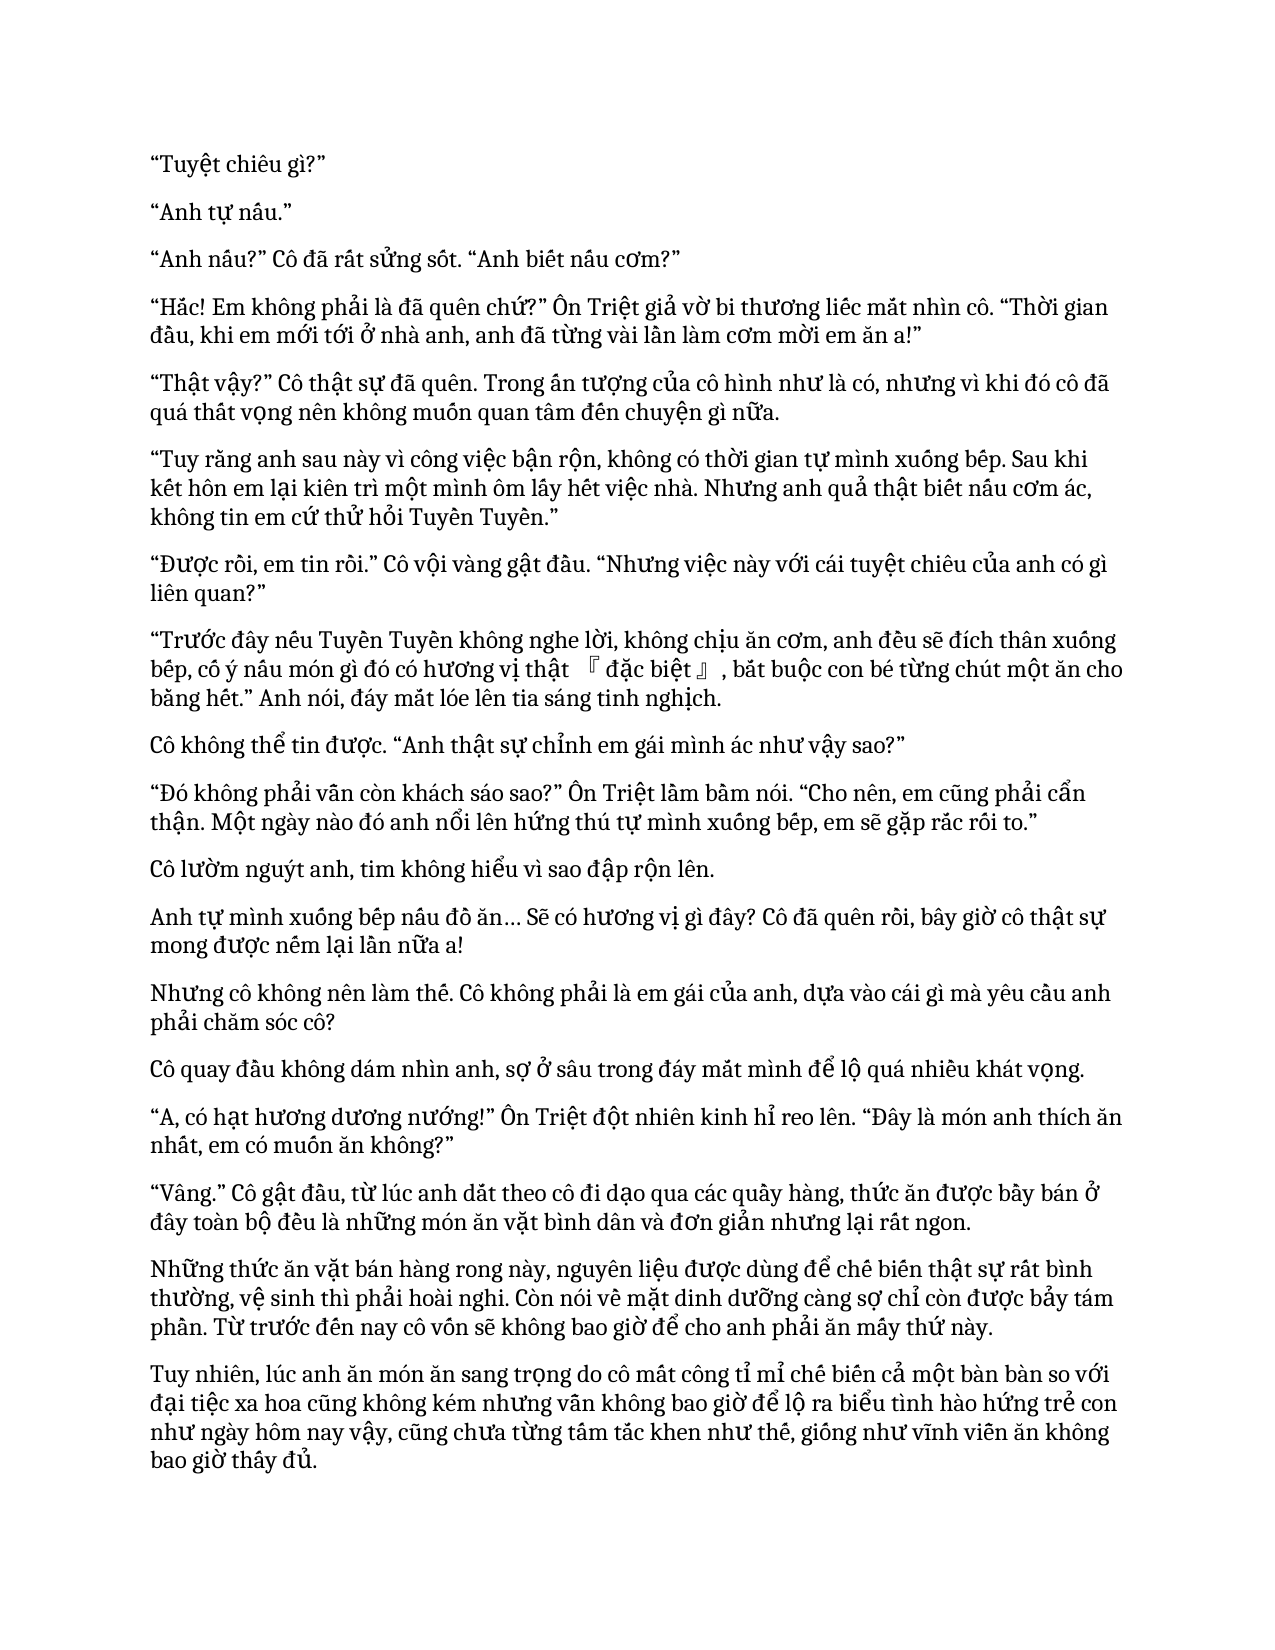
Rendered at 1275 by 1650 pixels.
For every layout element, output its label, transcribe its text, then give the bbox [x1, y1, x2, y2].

text “Đó không phải vẫn còn khách sáo sao?” Ôn Triệt lầm bầm nói. “Cho nên, em cũng phải cẩn thận. Một ngày nào đó anh nổi lên hứng thú tự mình xuống bếp, em sẽ gặp rắc rối to.” [150, 779, 1125, 836]
text Những thức ăn vặt bán hàng rong này, nguyên liệu được dùng để chế biến thật sự rất bình thường, vệ sinh thì phải hoài nghi. Còn nói về mặt dinh dưỡng càng sợ chỉ còn được bảy tám phần. Từ trước đến nay cô vốn sẽ không bao giờ để cho anh phải ăn mấy thứ này. [150, 1255, 1125, 1341]
text “Tuyệt chiêu gì?” [150, 150, 1125, 179]
text Nhưng cô không nên làm thế. Cô không phải là em gái của anh, dựa vào cái gì mà yêu cầu anh phải chăm sóc cô? [150, 979, 1125, 1036]
text “Thật vậy?” Cô thật sự đã quên. Trong ấn tượng của cô hình như là có, nhưng vì khi đó cô đã quá thất vọng nên không muốn quan tâm đến chuyện gì nữa. [150, 369, 1125, 426]
text “Anh nấu?” Cô đã rất sửng sốt. “Anh biết nấu cơm?” [150, 245, 1125, 274]
text “Hắc! Em không phải là đã quên chứ?” Ôn Triệt giả vờ bi thương liếc mắt nhìn cô. “Thời gian đầu, khi em mới tới ở nhà anh, anh đã từng vài lần làm cơm mời em ăn a!” [150, 292, 1125, 350]
text “Anh tự nấu.” [150, 197, 1125, 226]
text Cô lườm nguýt anh, tim không hiểu vì sao đập rộn lên. [150, 855, 1125, 884]
text “Trước đây nếu Tuyền Tuyền không nghe lời, không chịu ăn cơm, anh đều sẽ đích thân xuống bếp, cố ý nấu món gì đó có hương vị thật 『 đặc biệt 』, bắt buộc con bé từng chút một ăn cho bằng hết.” Anh nói, đáy mắt lóe lên tia sáng tinh nghịch. [150, 626, 1125, 712]
text Cô quay đầu không dám nhìn anh, sợ ở sâu trong đáy mắt mình để lộ quá nhiều khát vọng. [150, 1055, 1125, 1084]
text “Được rồi, em tin rồi.” Cô vội vàng gật đầu. “Nhưng việc này với cái tuyệt chiêu của anh có gì liên quan?” [150, 550, 1125, 607]
text “A, có hạt hương dương nướng!” Ôn Triệt đột nhiên kinh hỉ reo lên. “Đây là món anh thích ăn nhất, em có muốn ăn không?” [150, 1102, 1125, 1160]
text “Tuy rằng anh sau này vì công việc bận rộn, không có thời gian tự mình xuống bếp. Sau khi kết hôn em lại kiên trì một mình ôm lấy hết việc nhà. Nhưng anh quả thật biết nấu cơm ác, không tin em cứ thử hỏi Tuyền Tuyền.” [150, 445, 1125, 531]
text Tuy nhiên, lúc anh ăn món ăn sang trọng do cô mất công tỉ mỉ chế biến cả một bàn bàn so với đại tiệc xa hoa cũng không kém nhưng vẫn không bao giờ để lộ ra biểu tình hào hứng trẻ con như ngày hôm nay vậy, cũng chưa từng tấm tắc khen như thế, giống như vĩnh viễn ăn không bao giờ thấy đủ. [150, 1360, 1125, 1475]
text “Vâng.” Cô gật đầu, từ lúc anh dắt theo cô đi dạo qua các quầy hàng, thức ăn được bầy bán ở đây toàn bộ đều là những món ăn vặt bình dân và đơn giản nhưng lại rất ngon. [150, 1179, 1125, 1236]
text Anh tự mình xuống bếp nấu đồ ăn… Sẽ có hương vị gì đây? Cô đã quên rồi, bây giờ cô thật sự mong được nếm lại lần nữa a! [150, 902, 1125, 960]
text Cô không thể tin được. “Anh thật sự chỉnh em gái mình ác như vậy sao?” [150, 731, 1125, 760]
